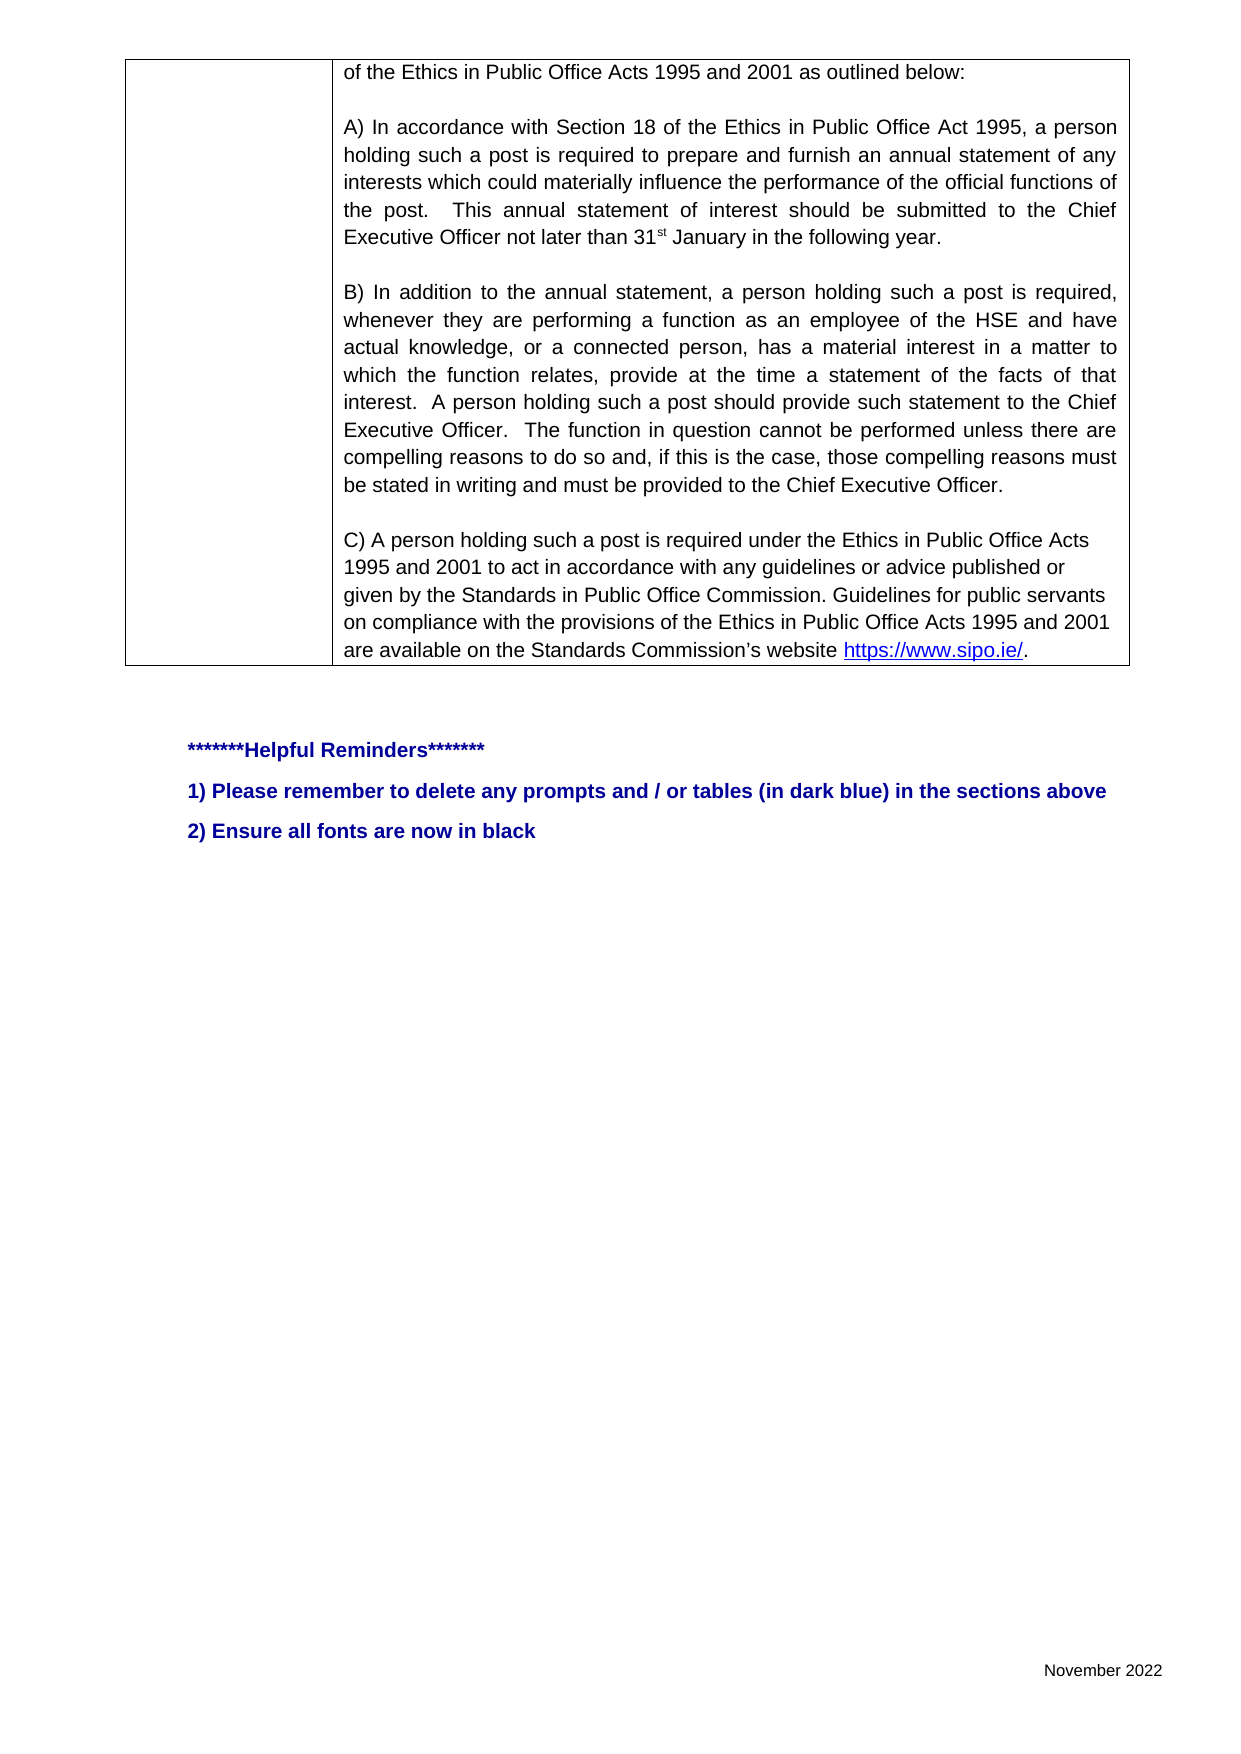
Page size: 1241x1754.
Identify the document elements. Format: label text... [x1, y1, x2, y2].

text 2) Ensure all fonts are now in black [187, 819, 1162, 843]
text *******Helpful Reminders******* [187, 738, 1162, 762]
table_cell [126, 60, 332, 665]
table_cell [333, 60, 1129, 665]
text 1) Please remember to delete any prompts and / or tables (in dark blue) in the sections above [187, 779, 1162, 803]
